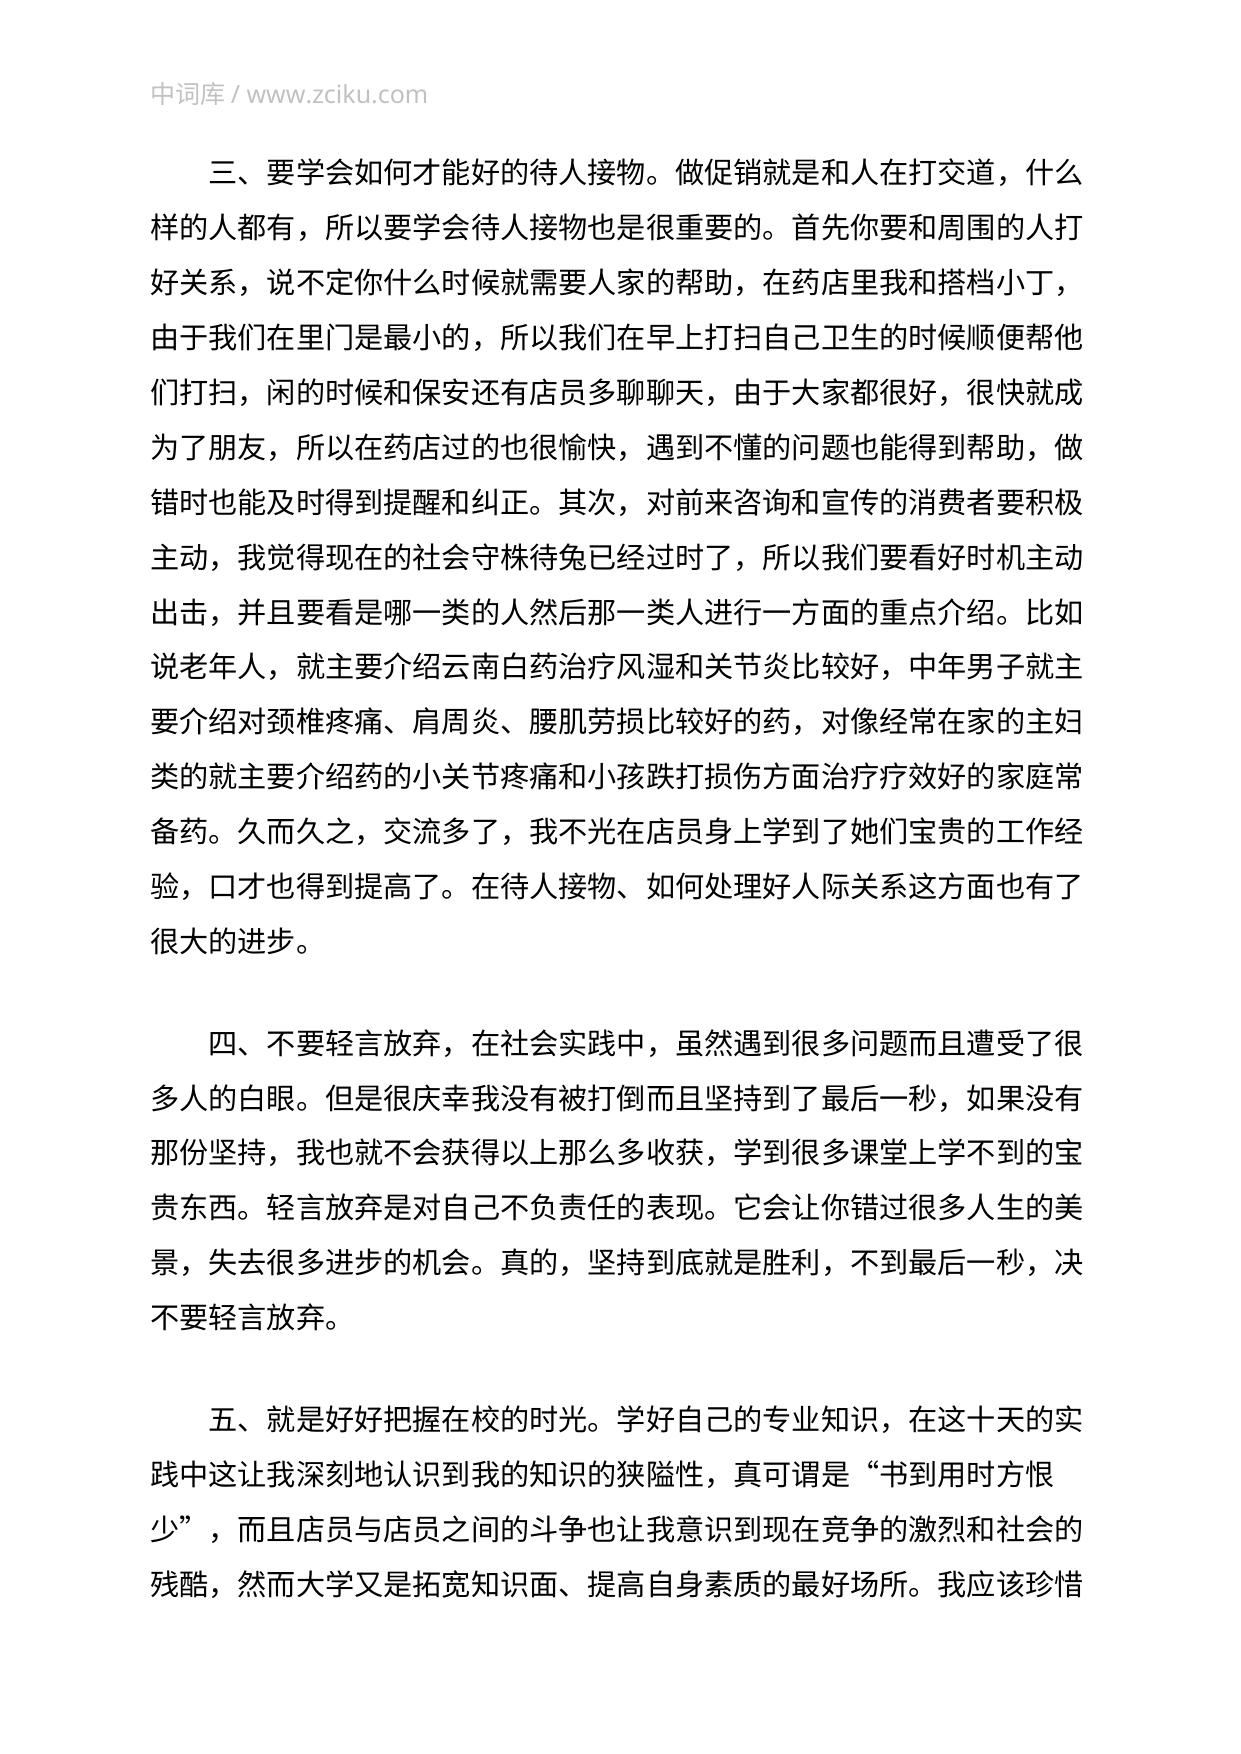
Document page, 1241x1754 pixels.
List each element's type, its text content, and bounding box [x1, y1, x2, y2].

text 三、要学会如何才能好的待人接物。做促销就是和人在打交道，什么样的人都有，所以要学会待人接物也是很重要的。首先你要和周围的人打好关系，说不定你什么时候就需要人家的帮助，在药店里我和搭档小丁，由于我们在里门是最小的，所以我们在早上打扫自己卫生的时候顺便帮他们打扫，闲的时候和保安还有店员多聊聊天，由于大家都很好，很快就成为了朋友，所以在药店过的也很愉快，遇到不懂的问题也能得到帮助，做错时也能及时得到提醒和纠正。其次，对前来咨询和宣传的消费者要积极主动，我觉得现在的社会守株待兔已经过时了，所以我们要看好时机主动出击，并且要看是哪一类的人然后那一类人进行一方面的重点介绍。比如说老年人，就主要介绍云南白药治疗风湿和关节炎比较好，中年男子就主要介绍对颈椎疼痛、肩周炎、腰肌劳损比较好的药，对像经常在家的主妇类的就主要介绍药的小关节疼痛和小孩跌打损伤方面治疗疗效好的家庭常备药。久而久之，交流多了，我不光在店员身上学到了她们宝贵的工作经验，口才也得到提高了。在待人接物、如何处理好人际关系这方面也有了很大的进步。 [150, 150, 1090, 961]
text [150, 1397, 1090, 1603]
text 四、不要轻言放弃，在社会实践中，虽然遇到很多问题而且遭受了很多人的白眼。但是很庆幸我没有被打倒而且坚持到了最后一秒，如果没有那份坚持，我也就不会获得以上那么多收获，学到很多课堂上学不到的宝贵东西。轻言放弃是对自己不负责任的表现。它会让你错过很多人生的美景，失去很多进步的机会。真的，坚持到底就是胜利，不到最后一秒，决不要轻言放弃。 [150, 1020, 1090, 1337]
